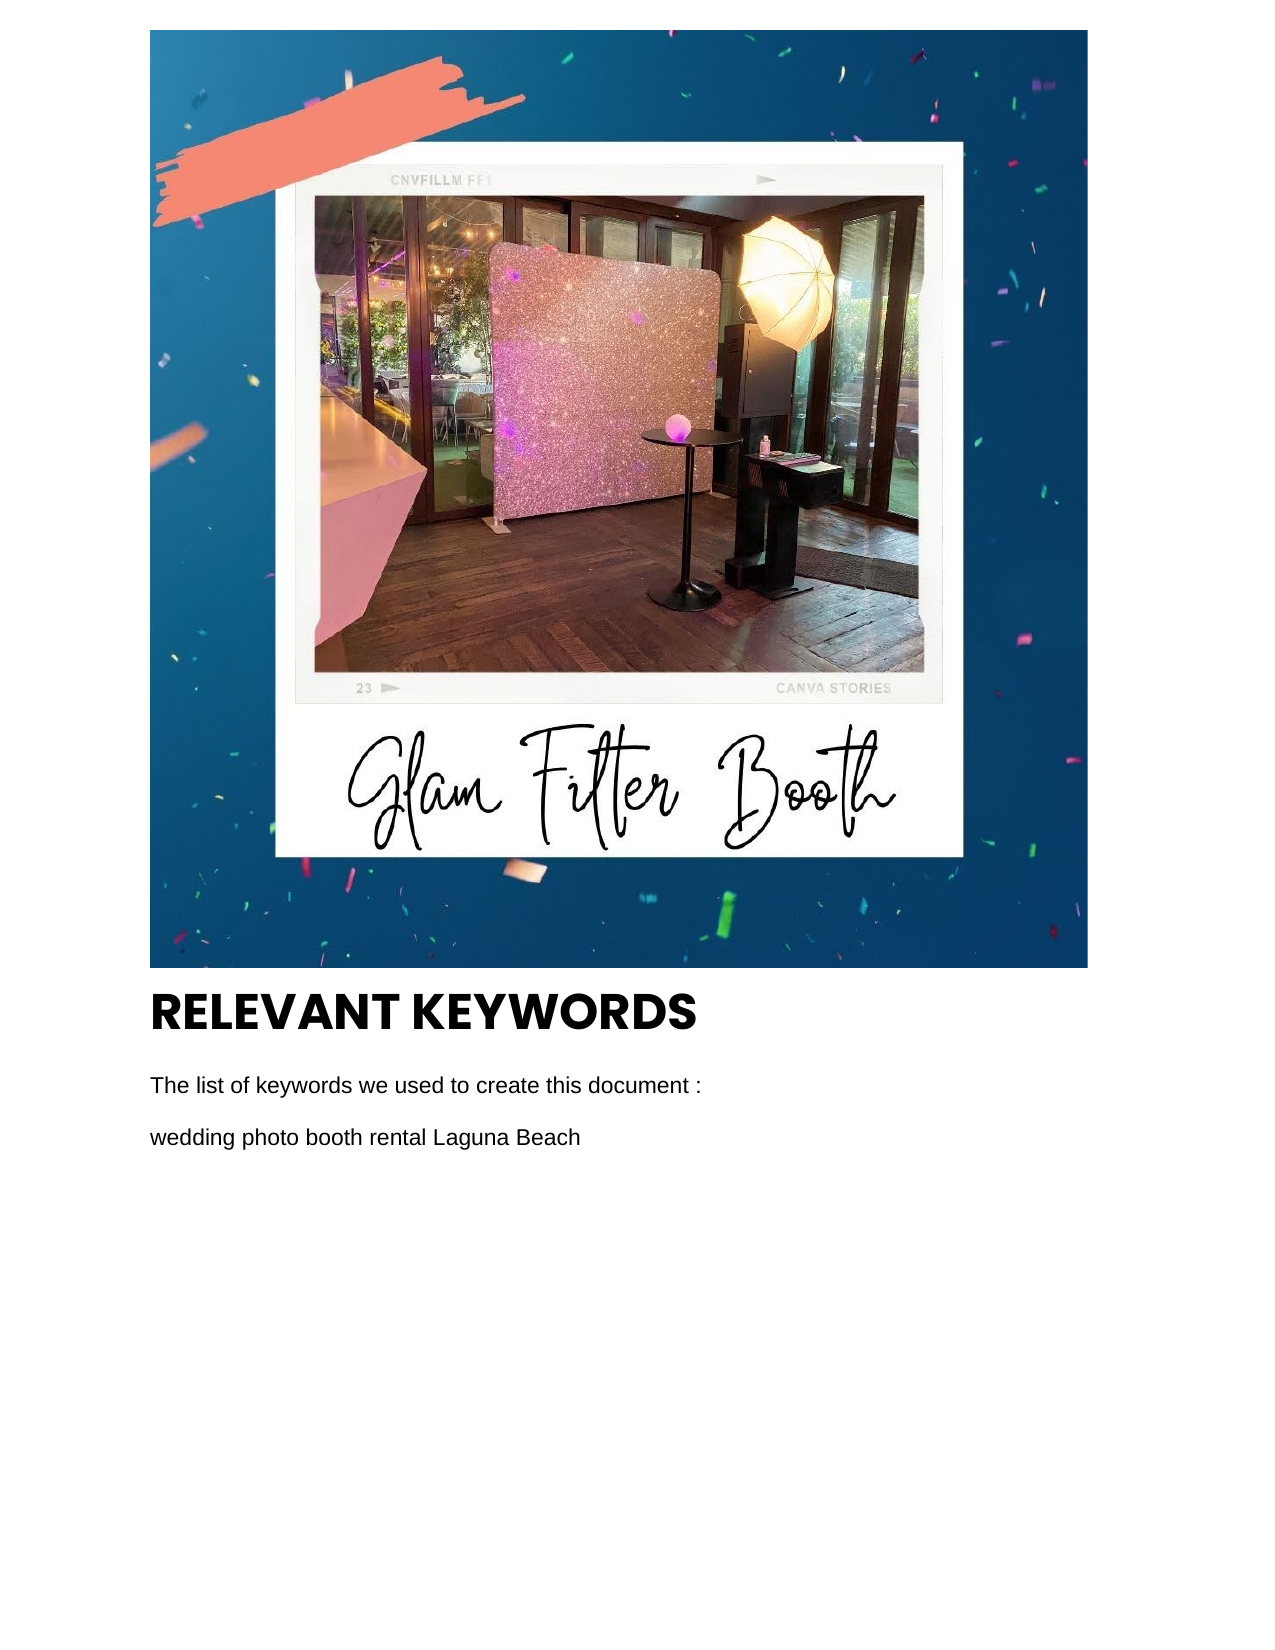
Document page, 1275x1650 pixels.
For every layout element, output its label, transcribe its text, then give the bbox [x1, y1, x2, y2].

text The list of keywords we used to create this document : [150, 1072, 1125, 1098]
text wedding photo booth rental Laguna Beach [150, 1124, 1125, 1151]
subtitle RELEVANT KEYWORDS [150, 972, 1125, 1047]
picture [150, 30, 1088, 968]
